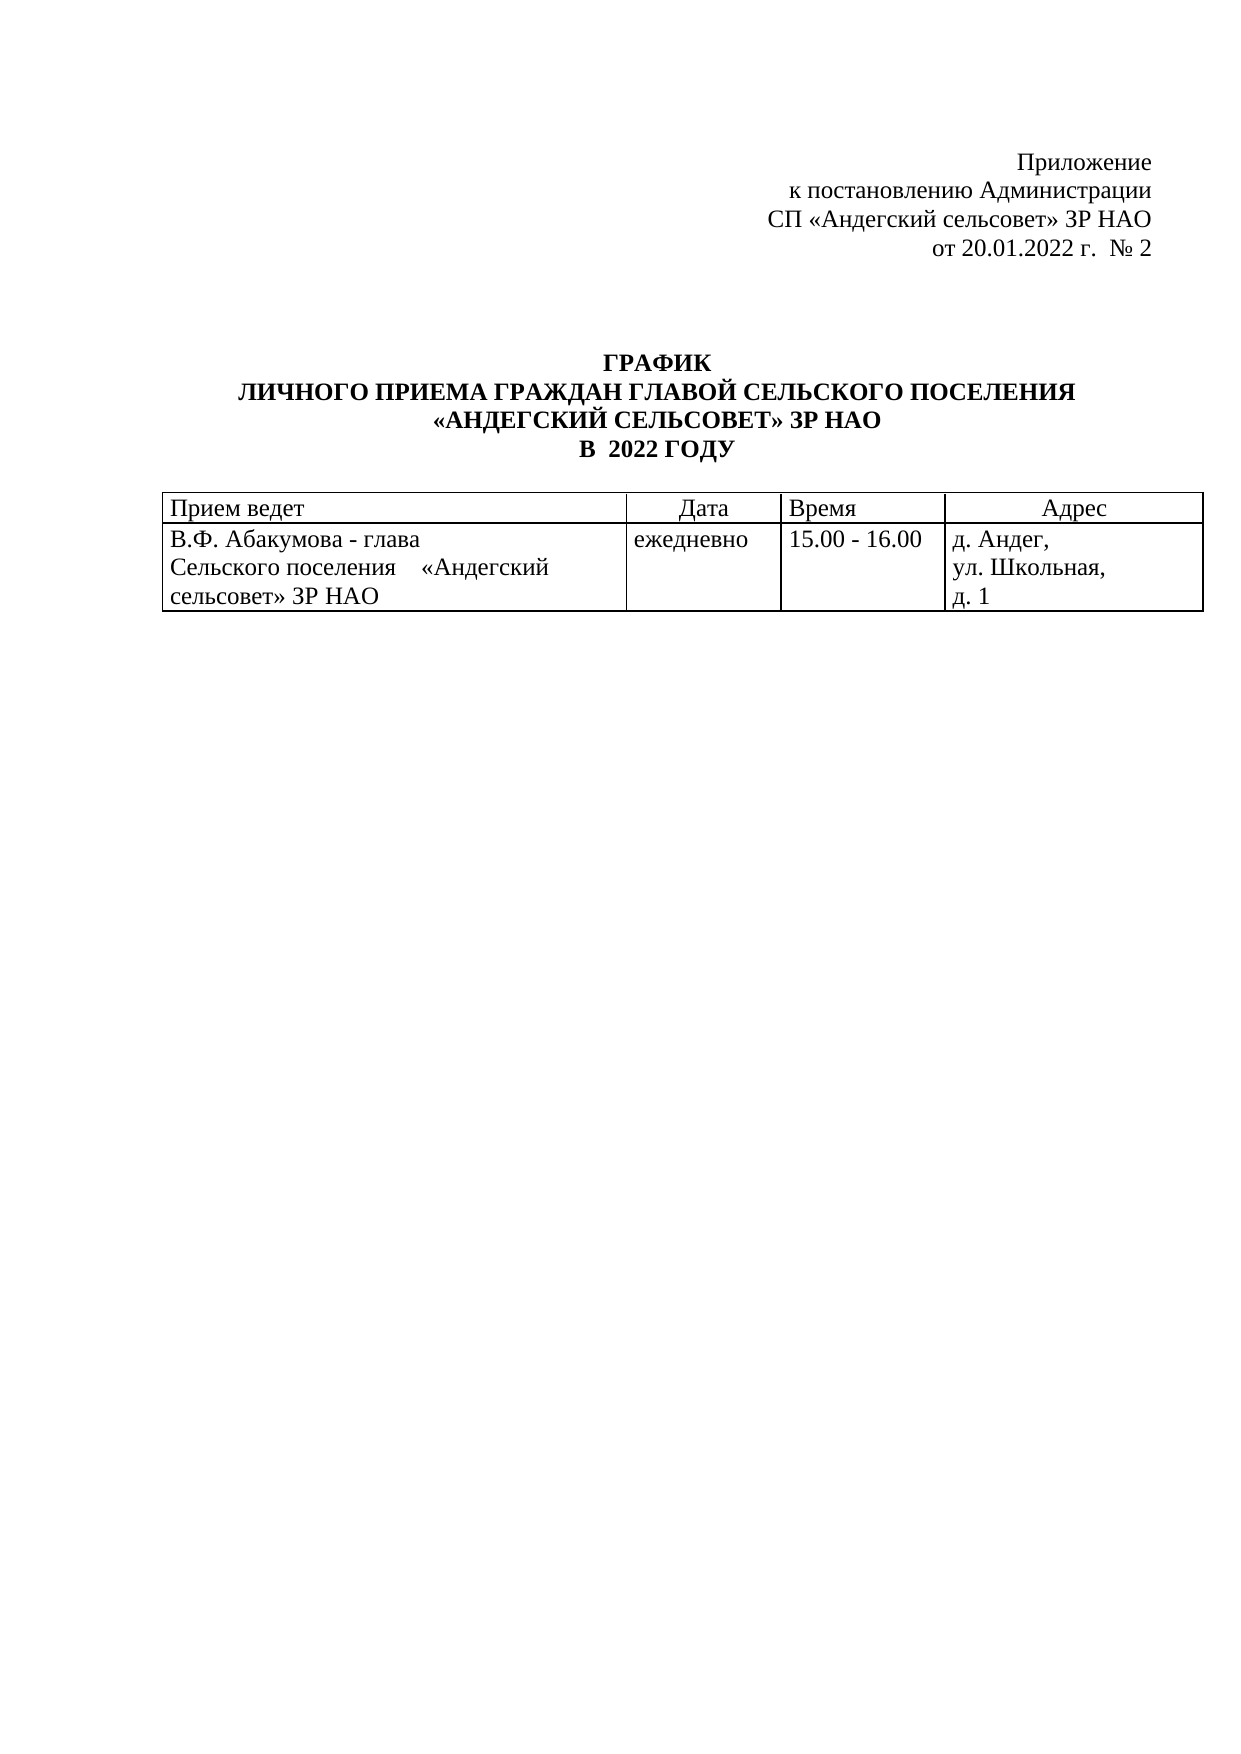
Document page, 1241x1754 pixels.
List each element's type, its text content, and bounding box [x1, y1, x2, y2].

text Приложение [162, 147, 1152, 176]
table_header Дата [627, 493, 781, 522]
table_cell В.Ф. Абакумова - глава Сельского поселения «Андегский сельсовет» ЗР НАО [163, 524, 626, 610]
table_header Адрес [946, 493, 1202, 522]
text В 2022 ГОДУ [162, 434, 1152, 463]
table_header Прием ведет [163, 493, 626, 522]
text СП «Андегский сельсовет» ЗР НАО [162, 204, 1152, 233]
text от 20.01.2022 г. № 2 [162, 233, 1152, 262]
table_cell ежедневно [627, 524, 780, 610]
table_header Время [782, 493, 945, 522]
table_cell д. Андег, ул. Школьная, д. 1 [946, 524, 1202, 610]
text ЛИЧНОГО ПРИЕМА ГРАЖДАН ГЛАВОЙ СЕЛЬСКОГО ПОСЕЛЕНИЯ «АНДЕГСКИЙ СЕЛЬСОВЕТ» ЗР НАО [162, 377, 1152, 434]
text ГРАФИК [162, 348, 1152, 377]
text к постановлению Администрации [162, 176, 1152, 204]
table_cell 15.00 - 16.00 [782, 524, 944, 610]
